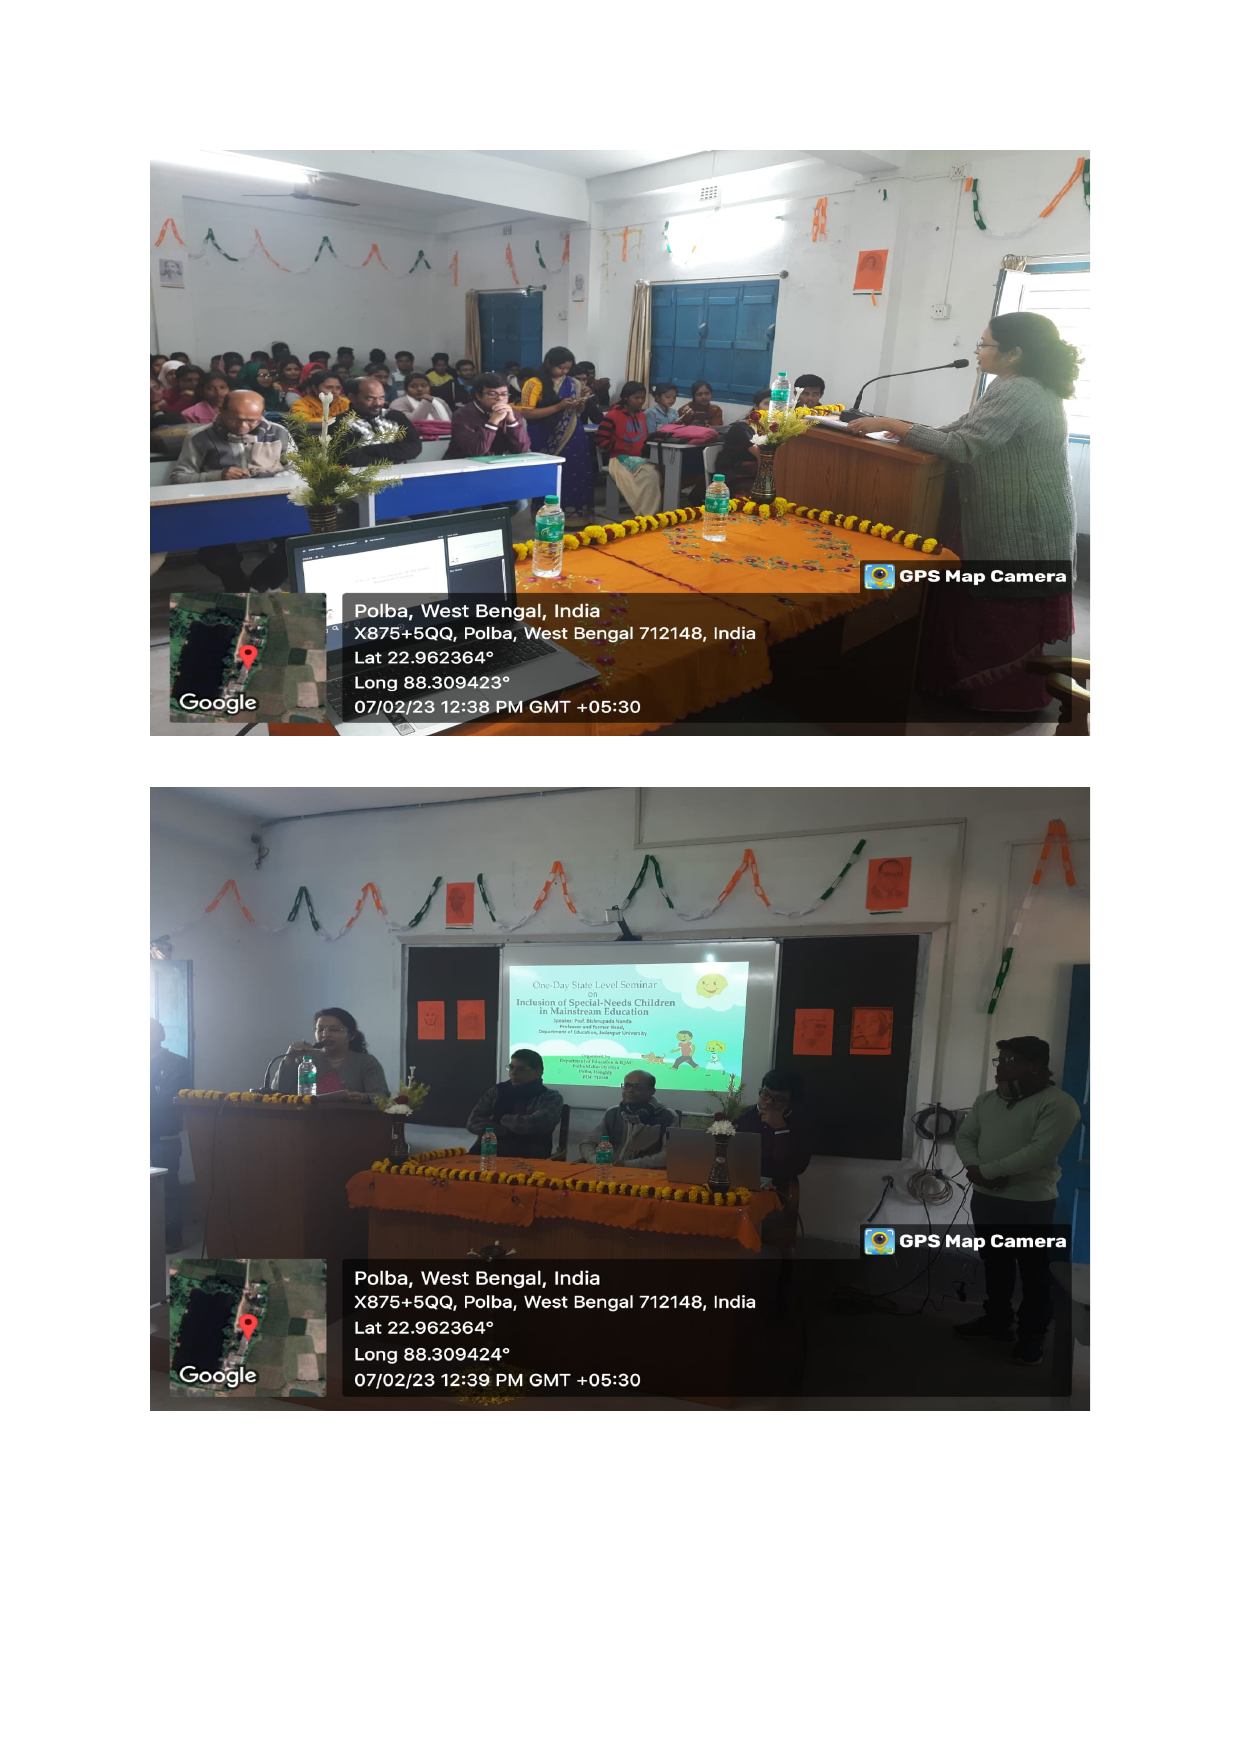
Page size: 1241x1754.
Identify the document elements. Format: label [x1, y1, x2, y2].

picture [150, 150, 1091, 736]
picture [150, 787, 1091, 1411]
